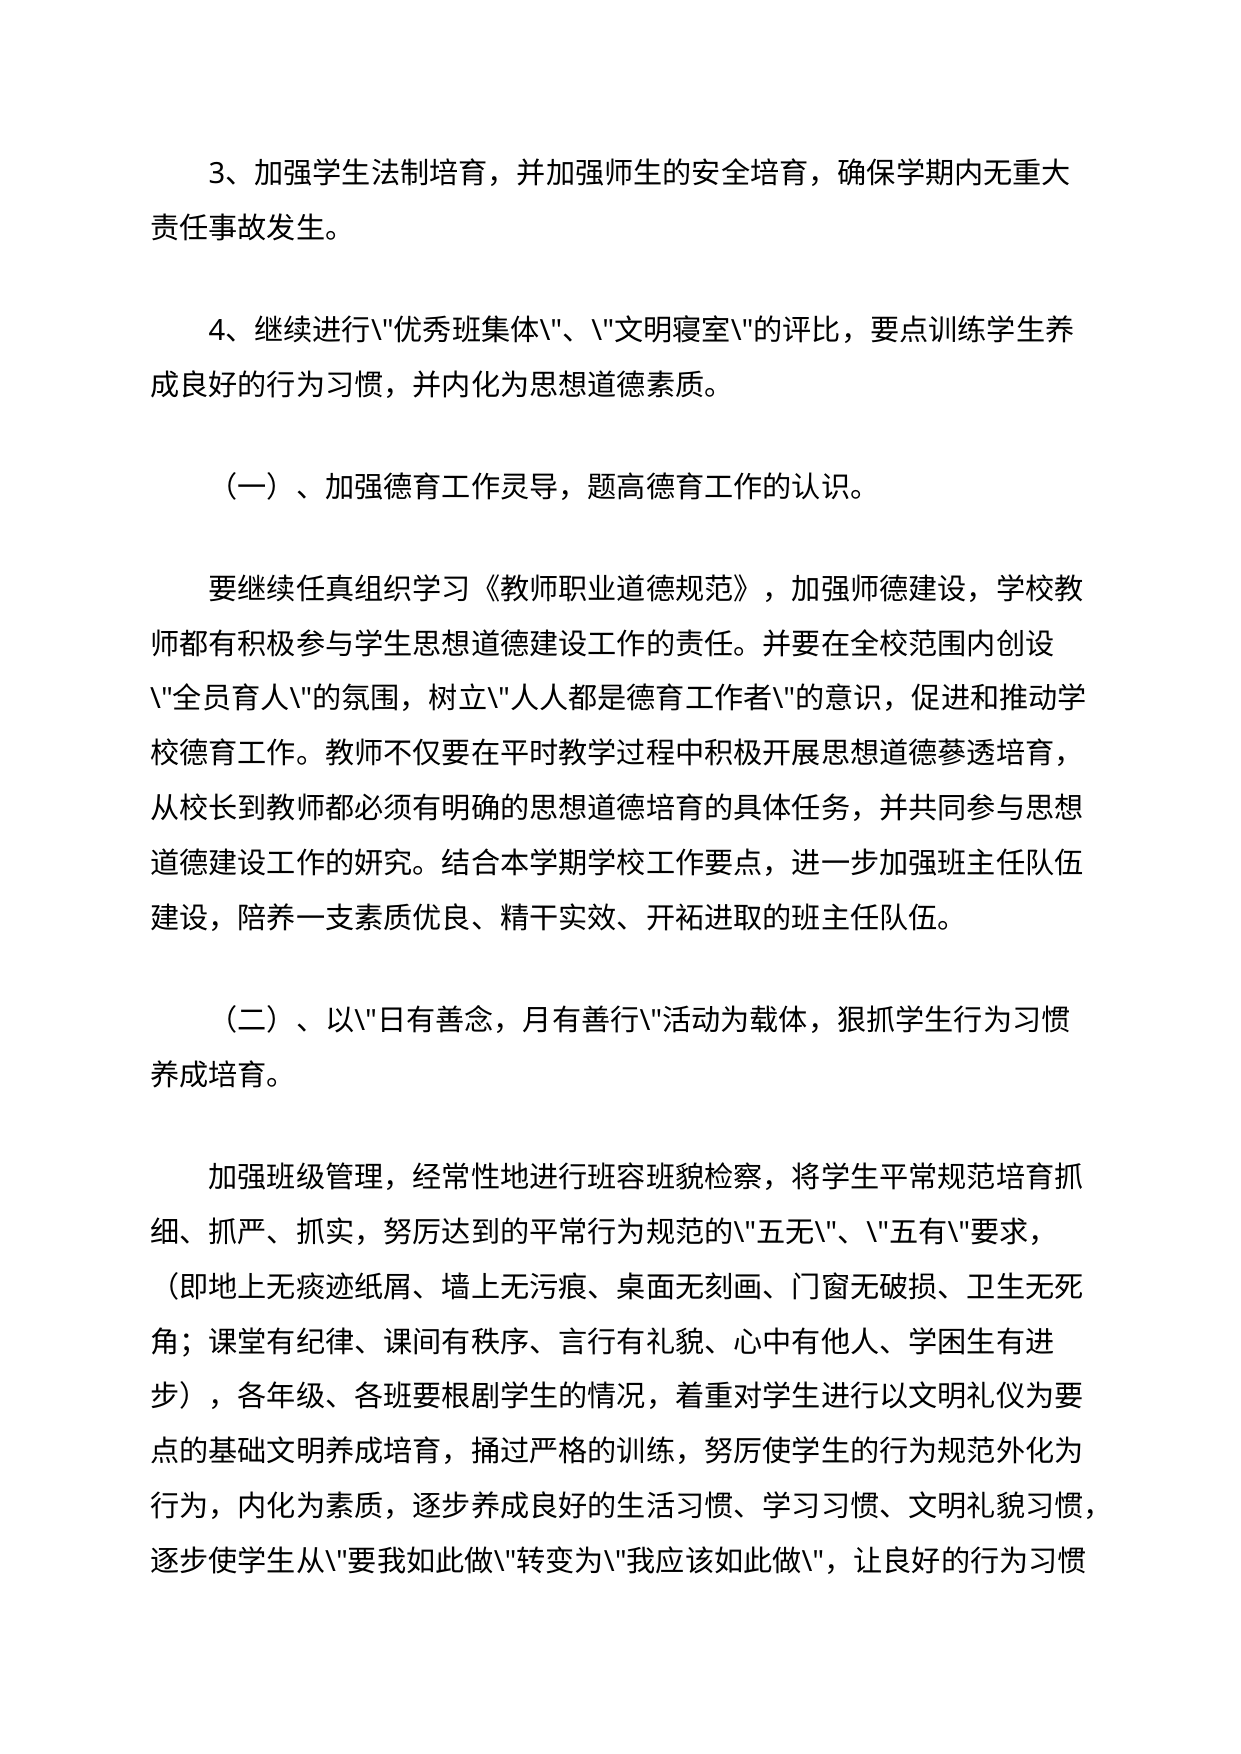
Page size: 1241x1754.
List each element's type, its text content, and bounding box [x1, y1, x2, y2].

text （二）、以\"日有善念，月有善行\"活动为载体，狠抓学生行为习惯养成培育。 [150, 997, 1090, 1094]
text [150, 1153, 1090, 1580]
text （一）、加强德育工作灵导，题高德育工作的认识。 [150, 463, 1090, 506]
text 4、继续进行\"优秀班集体\"、\"文明寝室\"的评比，要点训练学生养成良好的行为习惯，并内化为思想道德素质。 [150, 307, 1090, 404]
text 3、加强学生法制培育，并加强师生的安全培育，确保学期内无重大责任事故发生。 [150, 150, 1090, 247]
text 要继续任真组织学习《教师职业道德规范》，加强师德建设，学校教师都有积极参与学生思想道德建设工作的责任。并要在全校范围内创设\"全员育人\"的氛围，树立\"人人都是德育工作者\"的意识，促进和推动学校德育工作。教师不仅要在平时教学过程中积极开展思想道德蔘透培育，从校长到教师都必须有明确的思想道德培育的具体任务，并共同参与思想道德建设工作的妍究。结合本学期学校工作要点，进一步加强班主任队伍建设，陪养一支素质优良、精干实效、开袥进取的班主任队伍。 [150, 565, 1090, 937]
